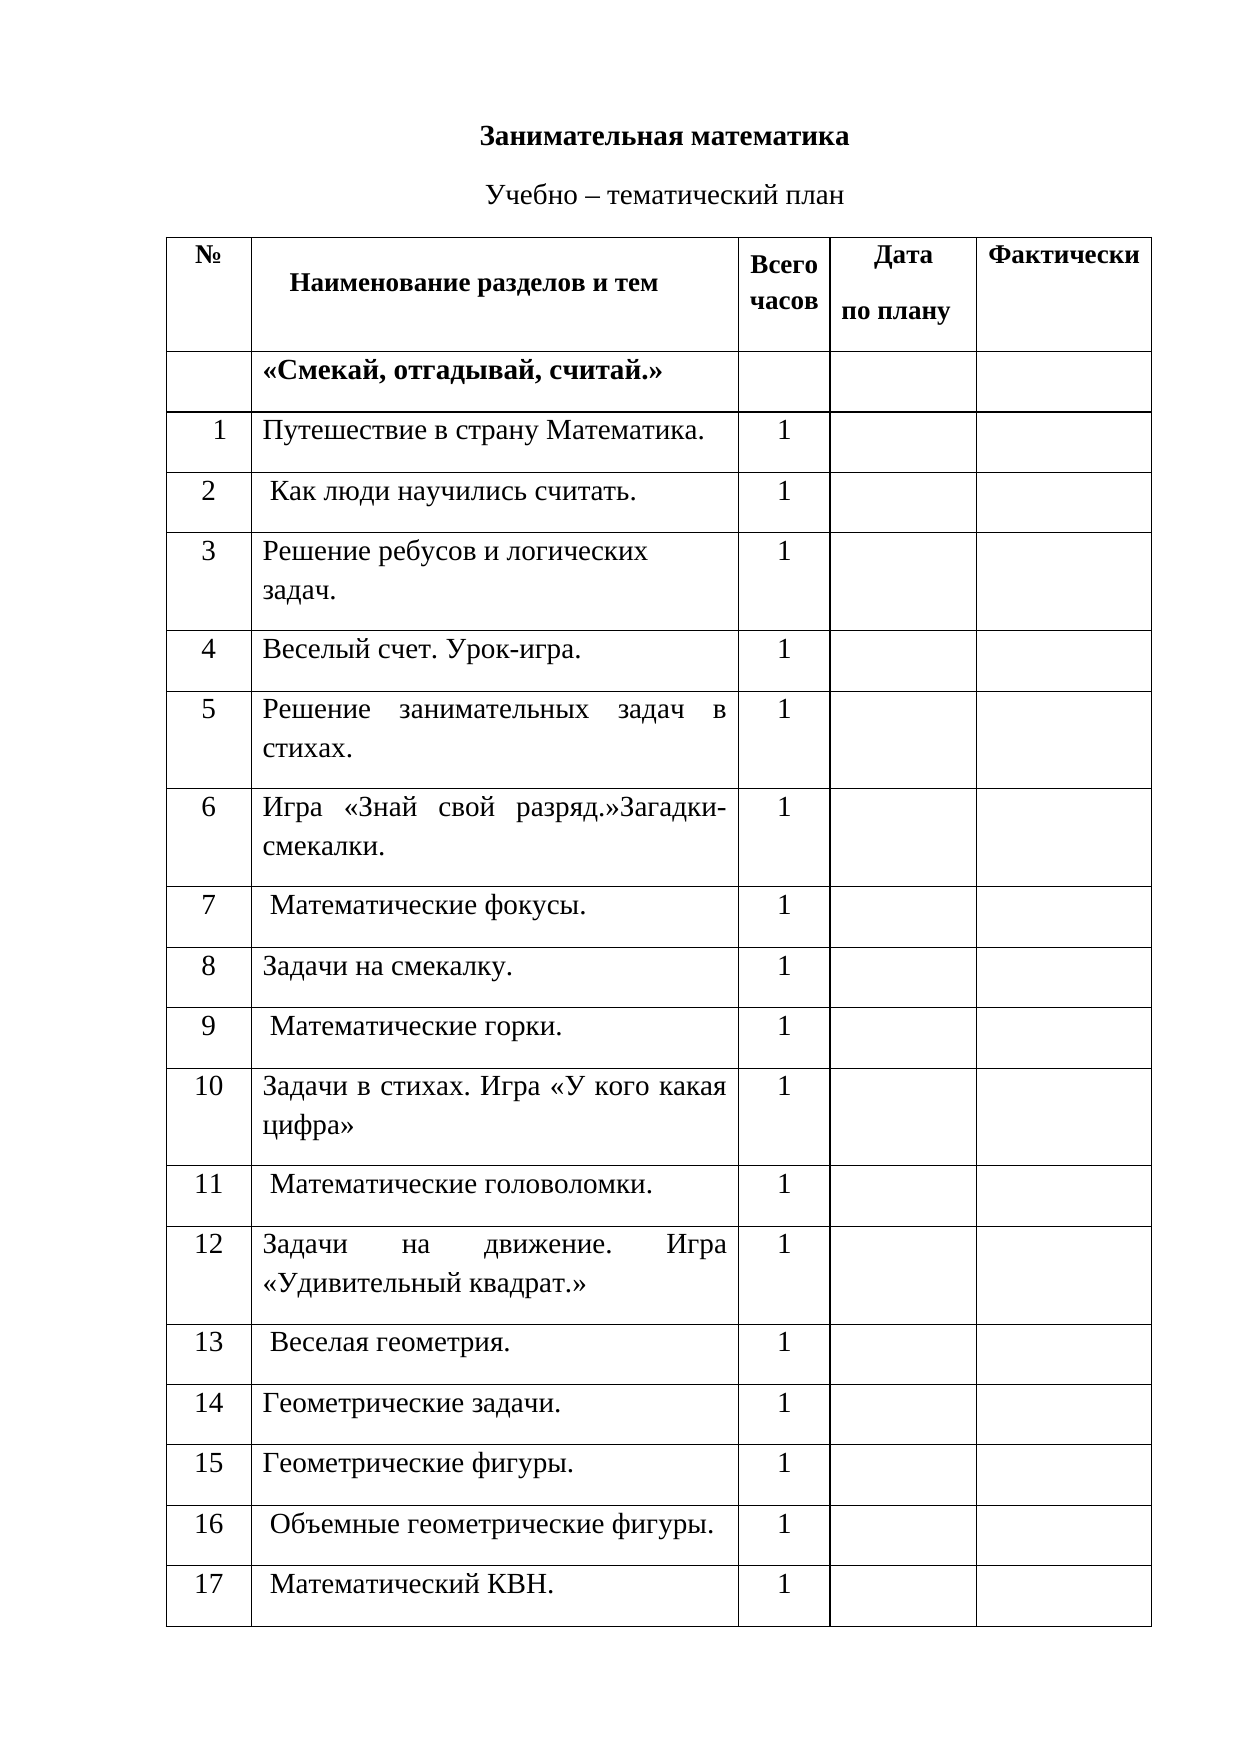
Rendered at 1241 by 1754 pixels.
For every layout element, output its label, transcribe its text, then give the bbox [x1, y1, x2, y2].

table_cell Математический КВН. [252, 1566, 738, 1626]
table_cell Путешествие в страну Математика. [252, 413, 738, 472]
table_cell [977, 533, 1151, 630]
table_cell 1 [739, 1566, 829, 1626]
table_cell [831, 887, 976, 947]
table_cell 4 [167, 631, 251, 691]
table_cell [977, 1227, 1151, 1323]
table_cell 1 [739, 692, 829, 788]
table_cell Веселая геометрия. [252, 1325, 738, 1384]
table_cell 5 [167, 692, 251, 788]
table_cell 1 [739, 1325, 829, 1384]
table_cell [977, 789, 1151, 886]
table_cell [831, 692, 976, 788]
table_cell [831, 1385, 976, 1444]
table_cell [831, 631, 976, 691]
table_cell 1 [739, 1445, 829, 1505]
table_cell Решение ребусов и логических задач. [252, 533, 738, 630]
table_cell [831, 1325, 976, 1384]
table_cell [831, 352, 976, 411]
table_cell 10 [167, 1069, 251, 1165]
table_cell 16 [167, 1506, 251, 1565]
table_cell Объемные геометрические фигуры. [252, 1506, 738, 1565]
table_cell 1 [739, 948, 829, 1007]
table_cell 1 [739, 1166, 829, 1226]
table_cell Математические головоломки. [252, 1166, 738, 1226]
table_cell [831, 1069, 976, 1165]
table_header Наименование разделов и тем [252, 238, 738, 351]
table_cell 1 [739, 1385, 829, 1444]
table_cell 1 [167, 413, 251, 472]
table_cell [167, 352, 251, 411]
table_cell 11 [167, 1166, 251, 1226]
table_cell 13 [167, 1325, 251, 1384]
table_cell [831, 1566, 976, 1626]
table_cell [977, 1008, 1151, 1067]
table_cell [831, 1445, 976, 1505]
table_cell 1 [739, 1069, 829, 1165]
table_cell [739, 352, 829, 411]
text Занимательная математика [177, 118, 1152, 152]
table_cell [977, 692, 1151, 788]
table_cell [831, 1227, 976, 1323]
table_cell [831, 1008, 976, 1067]
table_cell Веселый счет. Урок-игра. [252, 631, 738, 691]
table_cell 12 [167, 1227, 251, 1323]
table_cell Игра «Знай свой разряд.»Загадки-смекалки. [252, 789, 738, 886]
table_cell [831, 413, 976, 472]
table_cell 6 [167, 789, 251, 886]
table_cell Задачи на смекалку. [252, 948, 738, 1007]
table_cell 1 [739, 473, 829, 532]
table_cell Решение занимательных задач в стихах. [252, 692, 738, 788]
table_cell [977, 473, 1151, 532]
table_cell 1 [739, 1008, 829, 1067]
table_cell 1 [739, 413, 829, 472]
table_cell [977, 413, 1151, 472]
table_cell [977, 887, 1151, 947]
table_cell 2 [167, 473, 251, 532]
table_cell 1 [739, 887, 829, 947]
table_cell 3 [167, 533, 251, 630]
table_cell Математические фокусы. [252, 887, 738, 947]
table_cell [831, 473, 976, 532]
table_cell 1 [739, 533, 829, 630]
table_cell [977, 1566, 1151, 1626]
table_header Всего часов [739, 238, 829, 351]
table_cell Как люди научились считать. [252, 473, 738, 532]
table_cell [977, 1445, 1151, 1505]
text Учебно – тематический план [177, 177, 1152, 211]
table_header № [167, 238, 251, 351]
table_cell [977, 631, 1151, 691]
table_header Фактически [977, 238, 1151, 351]
table_cell Геометрические фигуры. [252, 1445, 738, 1505]
table_cell [977, 1385, 1151, 1444]
table_cell 17 [167, 1566, 251, 1626]
table_cell [977, 1506, 1151, 1565]
table_header Дата по плану [831, 238, 976, 351]
table_cell [831, 789, 976, 886]
table_cell [831, 1506, 976, 1565]
table_cell [831, 948, 976, 1007]
table_cell 15 [167, 1445, 251, 1505]
table_cell 1 [739, 1506, 829, 1565]
table_cell Математические горки. [252, 1008, 738, 1067]
table_cell [977, 352, 1151, 411]
table_cell [831, 1166, 976, 1226]
table_cell [977, 948, 1151, 1007]
table_cell [831, 533, 976, 630]
table_cell [977, 1325, 1151, 1384]
table_cell «Смекай, отгадывай, считай.» [252, 352, 738, 411]
table_cell Геометрические задачи. [252, 1385, 738, 1444]
table_cell 9 [167, 1008, 251, 1067]
table_cell 7 [167, 887, 251, 947]
table_cell Задачи на движение. Игра «Удивительный квадрат.» [252, 1227, 738, 1323]
table_cell [977, 1166, 1151, 1226]
table_cell 1 [739, 1227, 829, 1323]
table_cell 8 [167, 948, 251, 1007]
table_cell [977, 1069, 1151, 1165]
table_cell Задачи в стихах. Игра «У кого какая цифра» [252, 1069, 738, 1165]
table_cell 1 [739, 631, 829, 691]
table_cell 1 [739, 789, 829, 886]
table_cell 14 [167, 1385, 251, 1444]
